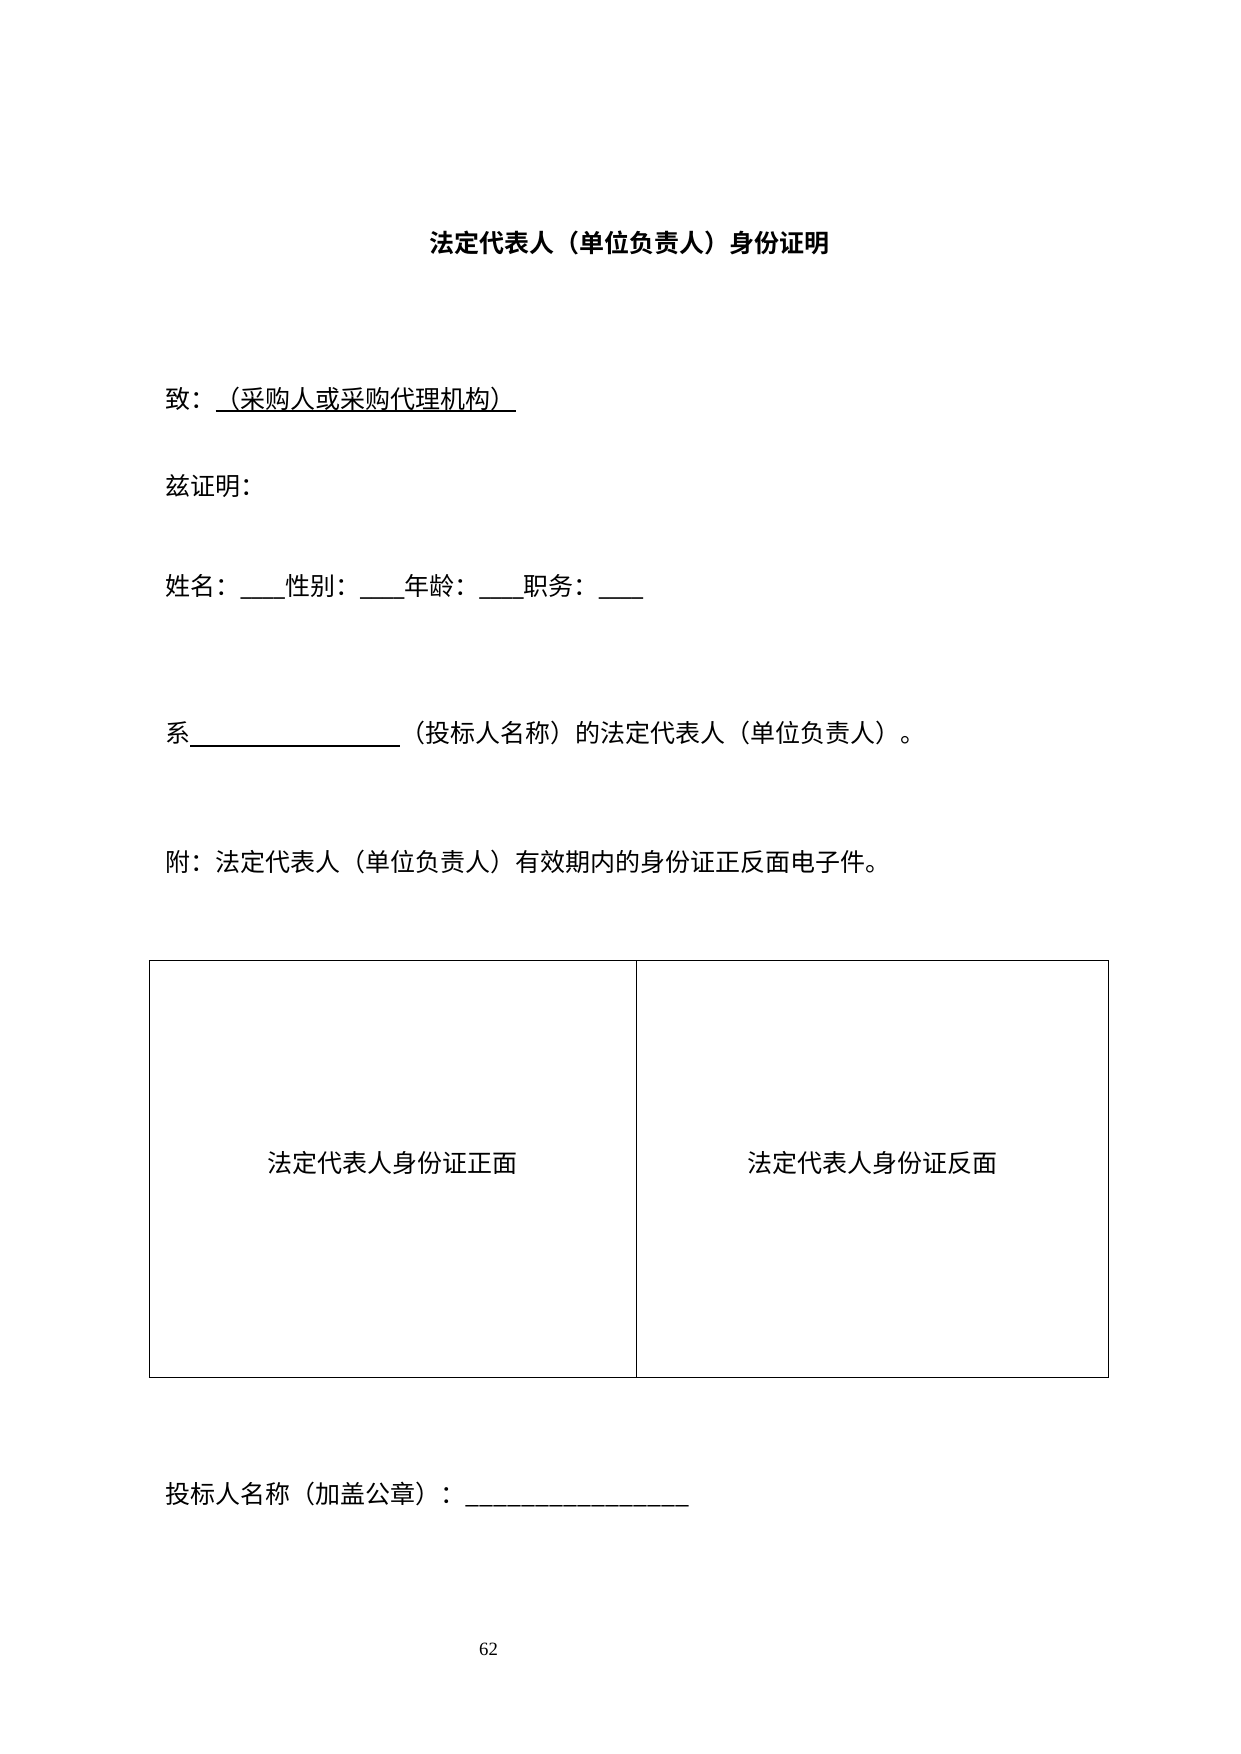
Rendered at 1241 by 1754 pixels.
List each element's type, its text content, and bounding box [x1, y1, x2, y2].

text 致：（采购人或采购代理机构） [165, 362, 1093, 432]
text 兹证明： [165, 450, 1093, 519]
text 姓名：____性别：____年龄：____职务：____ [165, 550, 1093, 619]
text 法定代表人（单位负责人）身份证明 [165, 207, 1093, 276]
text 附：法定代表人（单位负责人）有效期内的身份证正反面电子件。 [165, 826, 1097, 896]
text 投标人名称（加盖公章）：________________ [165, 1474, 1093, 1510]
table_header 法定代表人身份证正面 [150, 961, 636, 1377]
text 系 （投标人名称）的法定代表人（单位负责人）。 [165, 697, 1093, 767]
table_header 法定代表人身份证反面 [637, 961, 1108, 1377]
